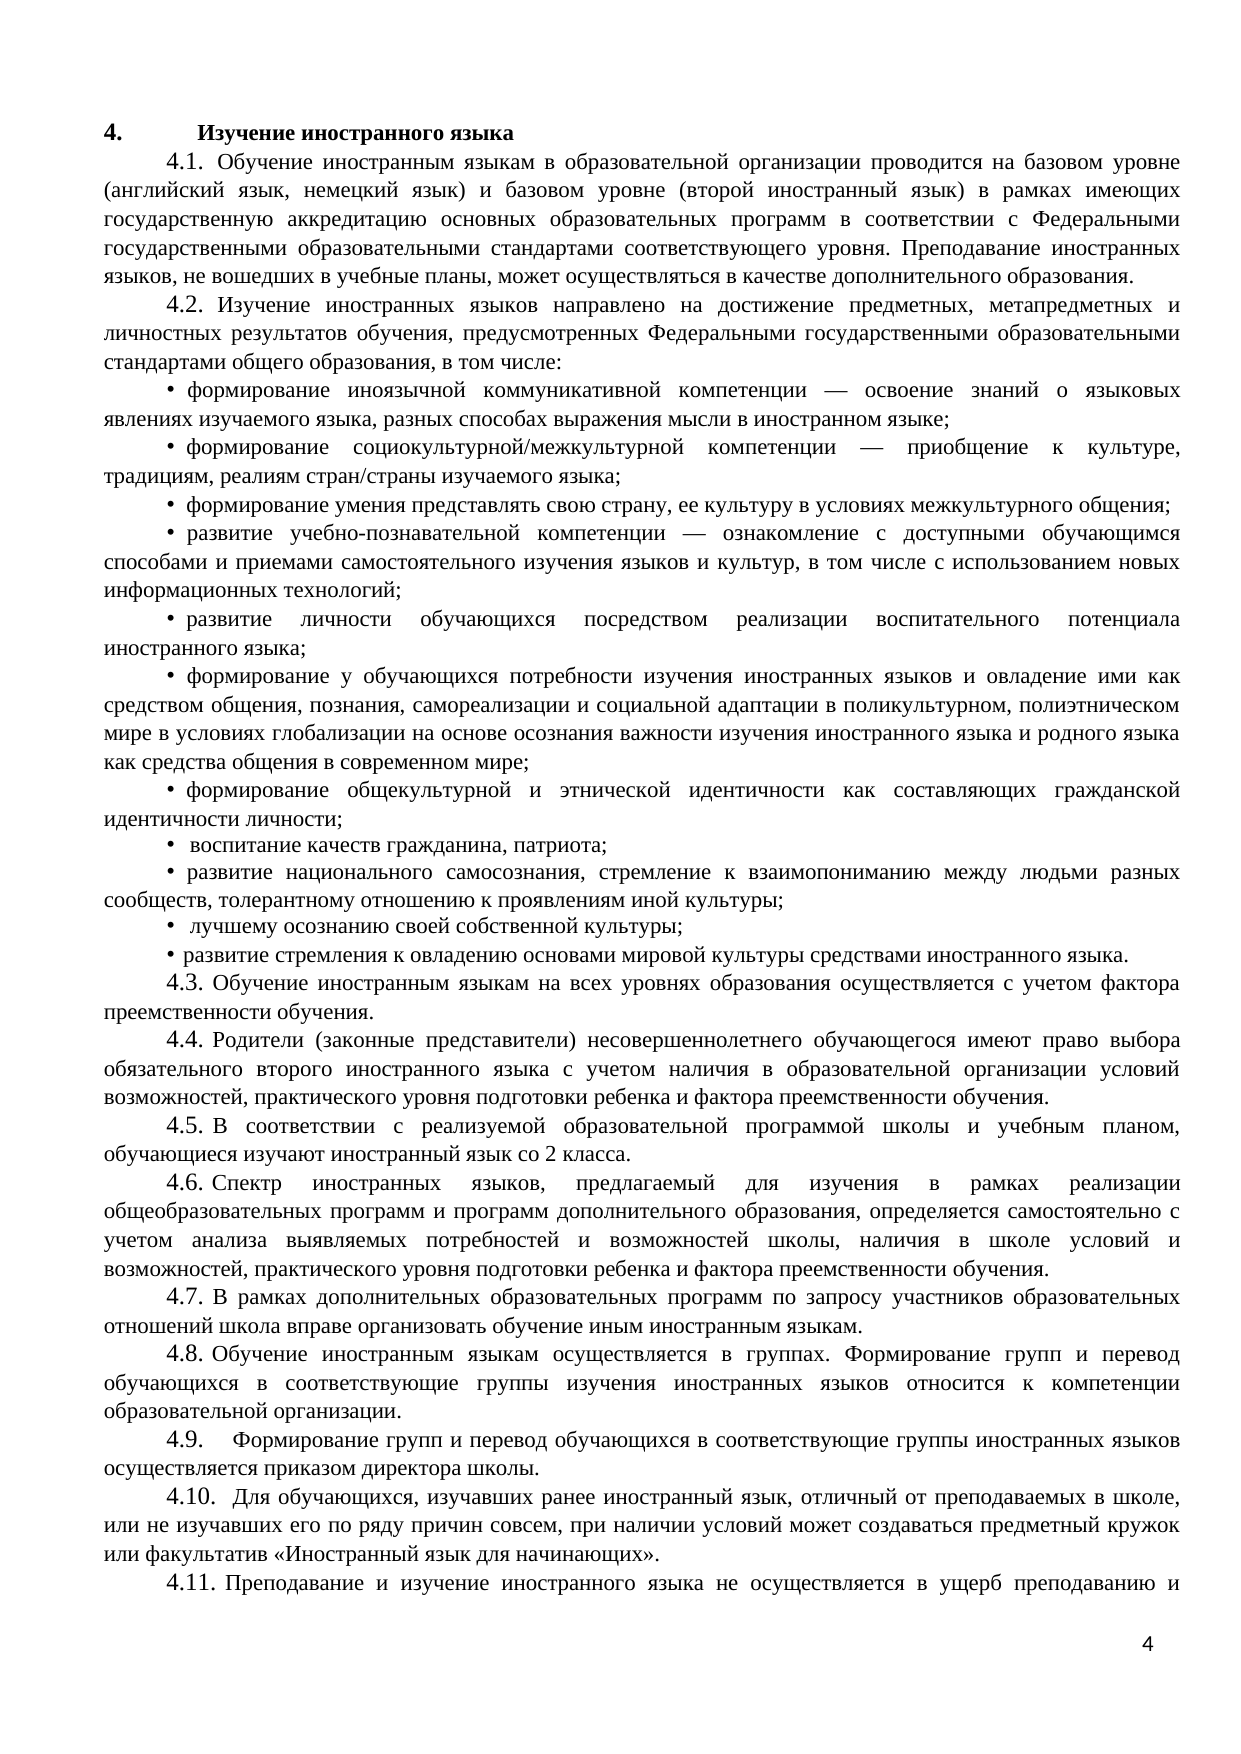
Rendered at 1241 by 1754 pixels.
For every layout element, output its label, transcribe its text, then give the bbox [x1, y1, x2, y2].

list Обучение иностранным языкам осуществляется в группах. Формирование групп и перевод обучающихся в соответствующие группы изучения иностранных языков относится к компетенции образовательной организации. [103, 1339, 1182, 1424]
list Родители (законные представители) несовершеннолетнего обучающегося имеют право выбора обязательного второго иностранного языка с учетом наличия в образовательной организации условий возможностей, практического уровня подготовки ребенка и фактора преемственности обучения. [103, 1025, 1182, 1110]
list развитие стремления к овладению основами мировой культуры средствами иностранного языка. [103, 939, 1182, 968]
list Формирование групп и перевод обучающихся в соответствующие группы иностранных языков осуществляется приказом директора школы. [103, 1424, 1182, 1481]
list формирование у обучающихся потребности изучения иностранных языков и овладение ими как средством общения, познания, самореализации и социальной адаптации в поликультурном, полиэтническом мире в условиях глобализации на основе осознания важности изучения иностранного языка и родного языка как средства общения в современном мире; [103, 661, 1182, 775]
list Спектр иностранных языков, предлагаемый для изучения в рамках реализации общеобразовательных программ и программ дополнительного образования, определяется самостоятельно с учетом анализа выявляемых потребностей и возможностей школы, наличия в школе условий и возможностей, практического уровня подготовки ребенка и фактора преемственности обучения. [103, 1167, 1182, 1282]
list воспитание качеств гражданина, патриота; [103, 832, 1182, 857]
list Для обучающихся, изучавших ранее иностранный язык, отличный от преподаваемых в школе, или не изучавших его по ряду причин совсем, при наличии условий может создаваться предметный кружок или факультатив «Иностранный язык для начинающих». [103, 1481, 1182, 1567]
list формирование умения представлять свою страну, ее культуру в условиях межкультурного общения; [103, 489, 1182, 518]
list В рамках дополнительных образовательных программ по запросу участников образовательных отношений школа вправе организовать обучение иным иностранным языкам. [103, 1282, 1182, 1339]
list Обучение иностранным языкам на всех уровнях образования осуществляется с учетом фактора преемственности обучения. [103, 968, 1182, 1025]
list развитие учебно-познавательной компетенции — ознакомление с доступными обучающимся способами и приемами самостоятельного изучения языков и культур, в том числе с использованием новых информационных технологий; [103, 518, 1182, 604]
list развитие национального самосознания, стремление к взаимопониманию между людьми разных сообществ, толерантному отношению к проявлениям иной культуры; [103, 857, 1182, 913]
list В соответствии с реализуемой образовательной программой школы и учебным планом, обучающиеся изучают иностранный язык со 2 класса. [103, 1110, 1182, 1167]
list формирование иноязычной коммуникативной компетенции — освоение знаний о языковых явлениях изучаемого языка, разных способах выражения мысли в иностранном языке; [103, 375, 1182, 432]
list формирование социокультурной/межкультурной компетенции — приобщение к культуре, традициям, реалиям стран/страны изучаемого языка; [103, 432, 1182, 489]
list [103, 1567, 1182, 1596]
list Изучение иностранного языка [103, 118, 1182, 147]
list лучшему осознанию своей собственной культуры; [103, 913, 1182, 938]
list формирование общекультурной и этнической идентичности как составляющих гражданской идентичности личности; [103, 775, 1182, 832]
list Изучение иностранных языков направлено на достижение предметных, метапредметных и личностных результатов обучения, предусмотренных Федеральными государственными образовательными стандартами общего образования, в том числе: [103, 289, 1182, 375]
list развитие личности обучающихся посредством реализации воспитательного потенциала иностранного языка; [103, 604, 1182, 661]
list Обучение иностранным языкам в образовательной организации проводится на базовом уровне (английский язык, немецкий язык) и базовом уровне (второй иностранный язык) в рамках имеющих государственную аккредитацию основных образовательных программ в соответствии с Федеральными государственными образовательными стандартами соответствующего уровня. Преподавание иностранных языков, не вошедших в учебные планы, может осуществляться в качестве дополнительного образования. [103, 147, 1182, 289]
